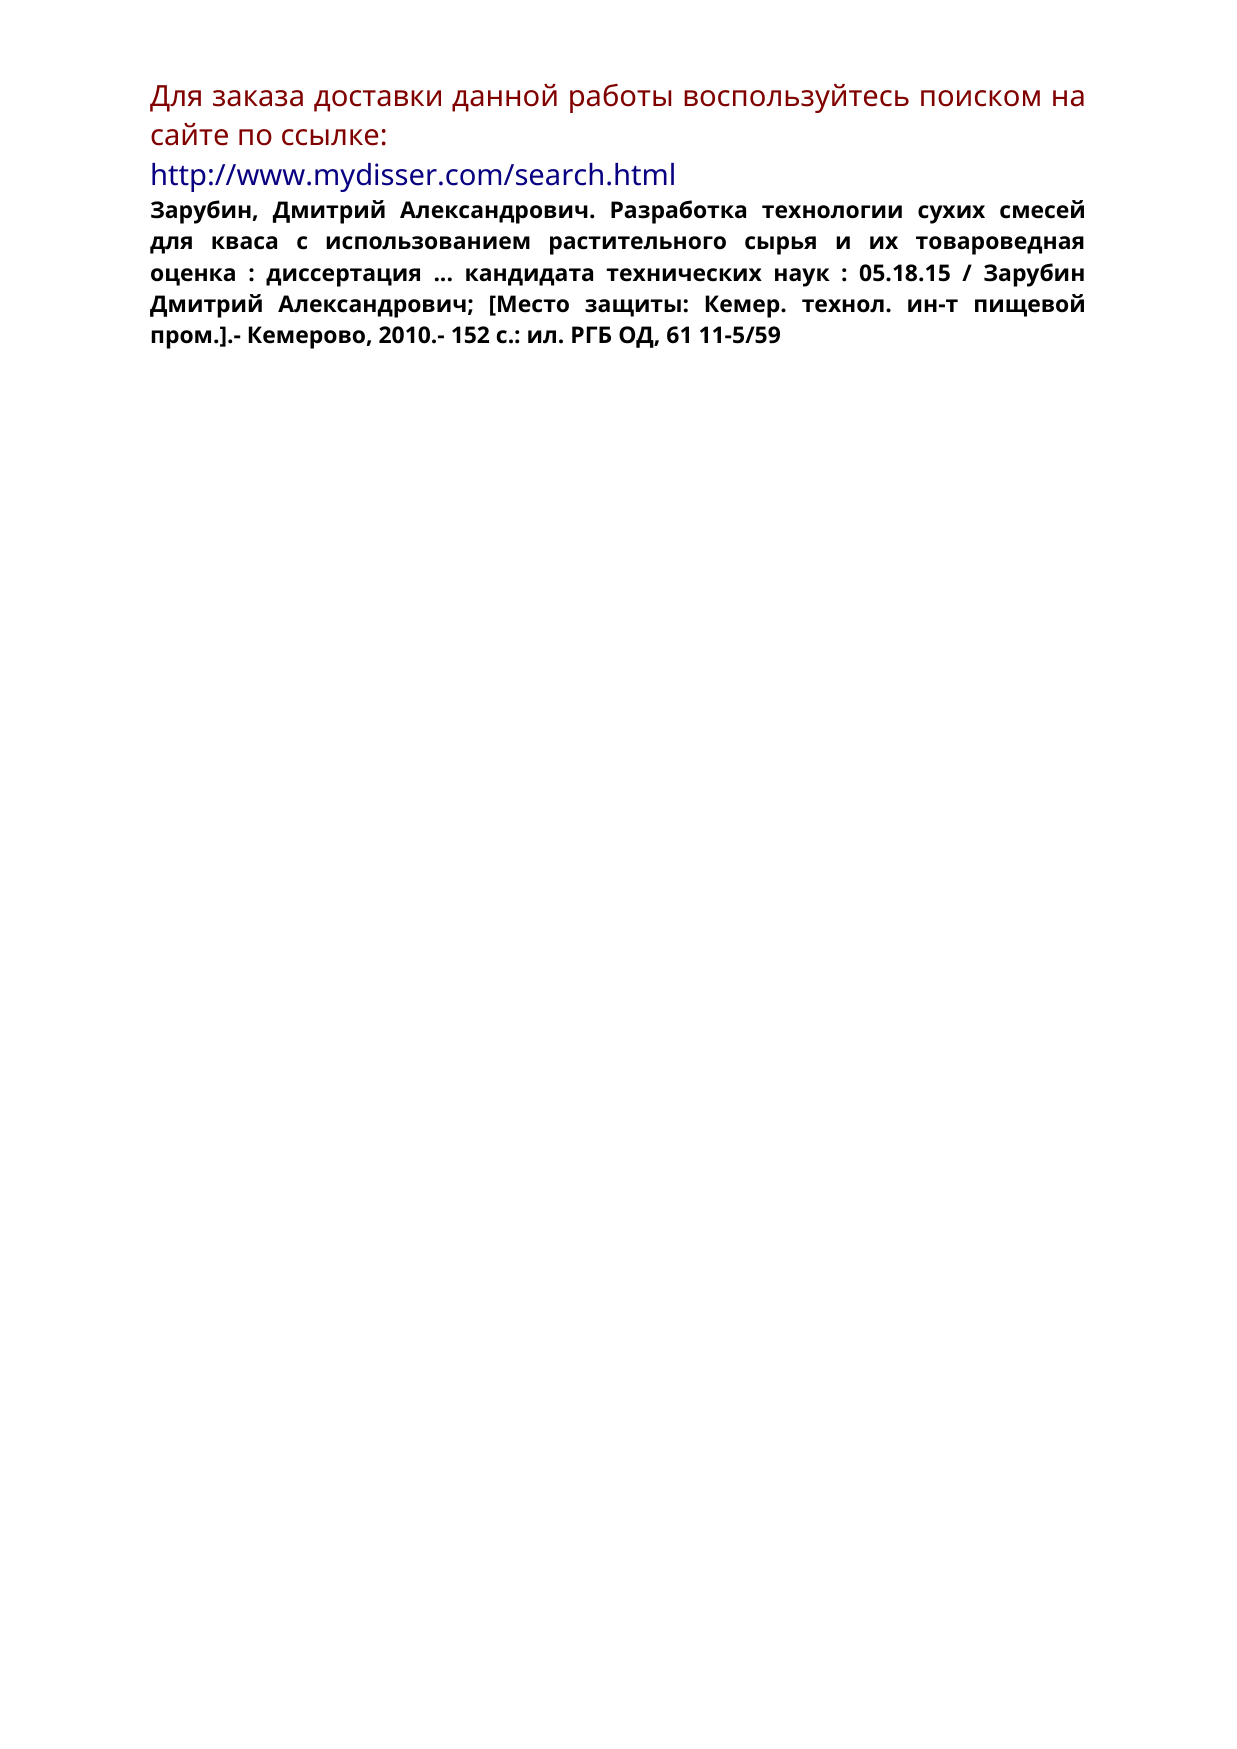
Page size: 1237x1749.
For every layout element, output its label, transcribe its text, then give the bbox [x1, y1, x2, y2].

text Зарубин, Дмитрий Александрович. Разработка технологии сухих смесей для кваса с использованием растительного сырья и их товароведная оценка : диссертация ... кандидата технических наук : 05.18.15 / Зарубин Дмитрий Александрович; [Место защиты: Кемер. технол. ин-т пищевой пром.].- Кемерово, 2010.- 152 с.: ил. РГБ ОД, 61 11-5/59 [150, 194, 1086, 350]
